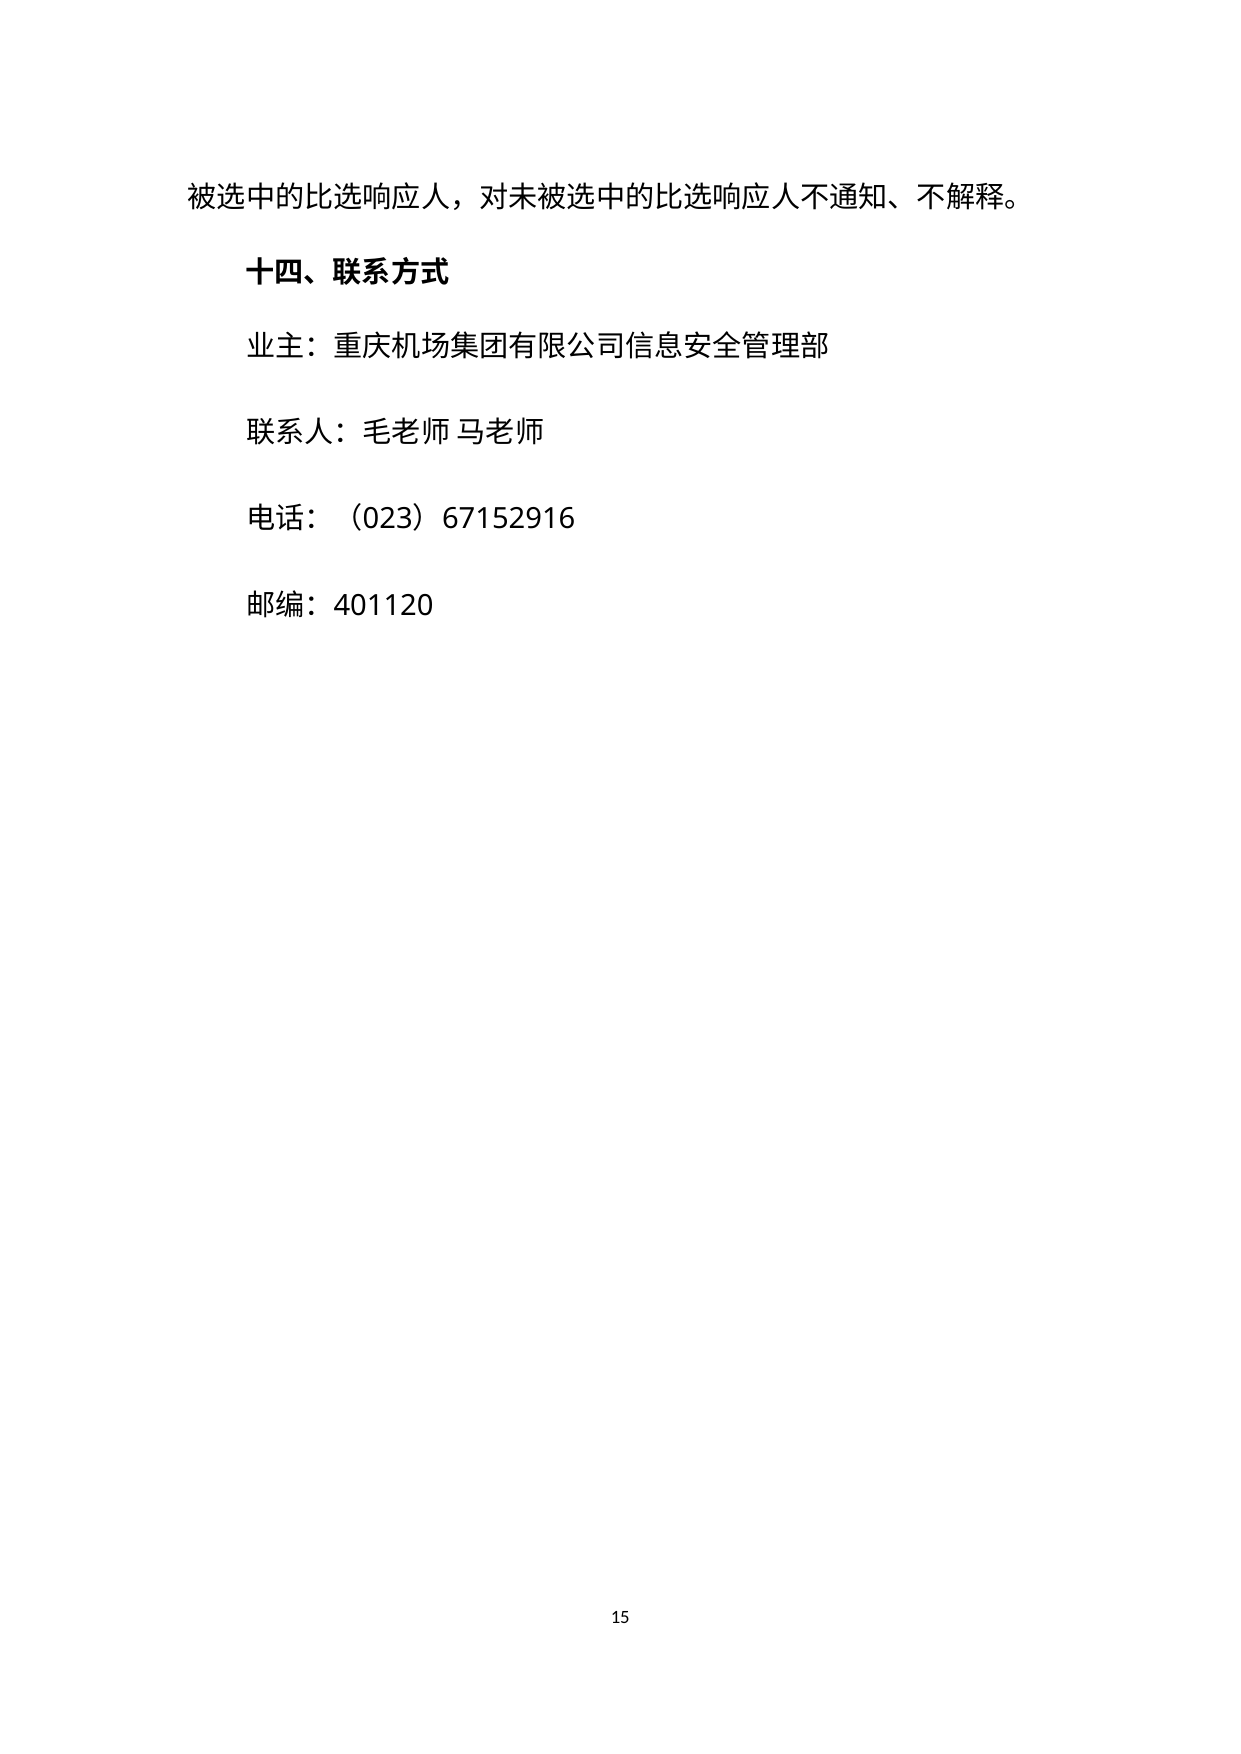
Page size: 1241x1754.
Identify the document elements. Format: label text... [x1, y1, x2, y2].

text 电话：（023）67152916 [187, 484, 1053, 549]
text 业主：重庆机场集团有限公司信息安全管理部 [187, 312, 1053, 377]
text 邮编：401120 [187, 570, 1053, 635]
text 十四、联系方式 [187, 248, 1053, 290]
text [187, 162, 1053, 227]
text 联系人：毛老师 马老师 [187, 398, 1053, 463]
